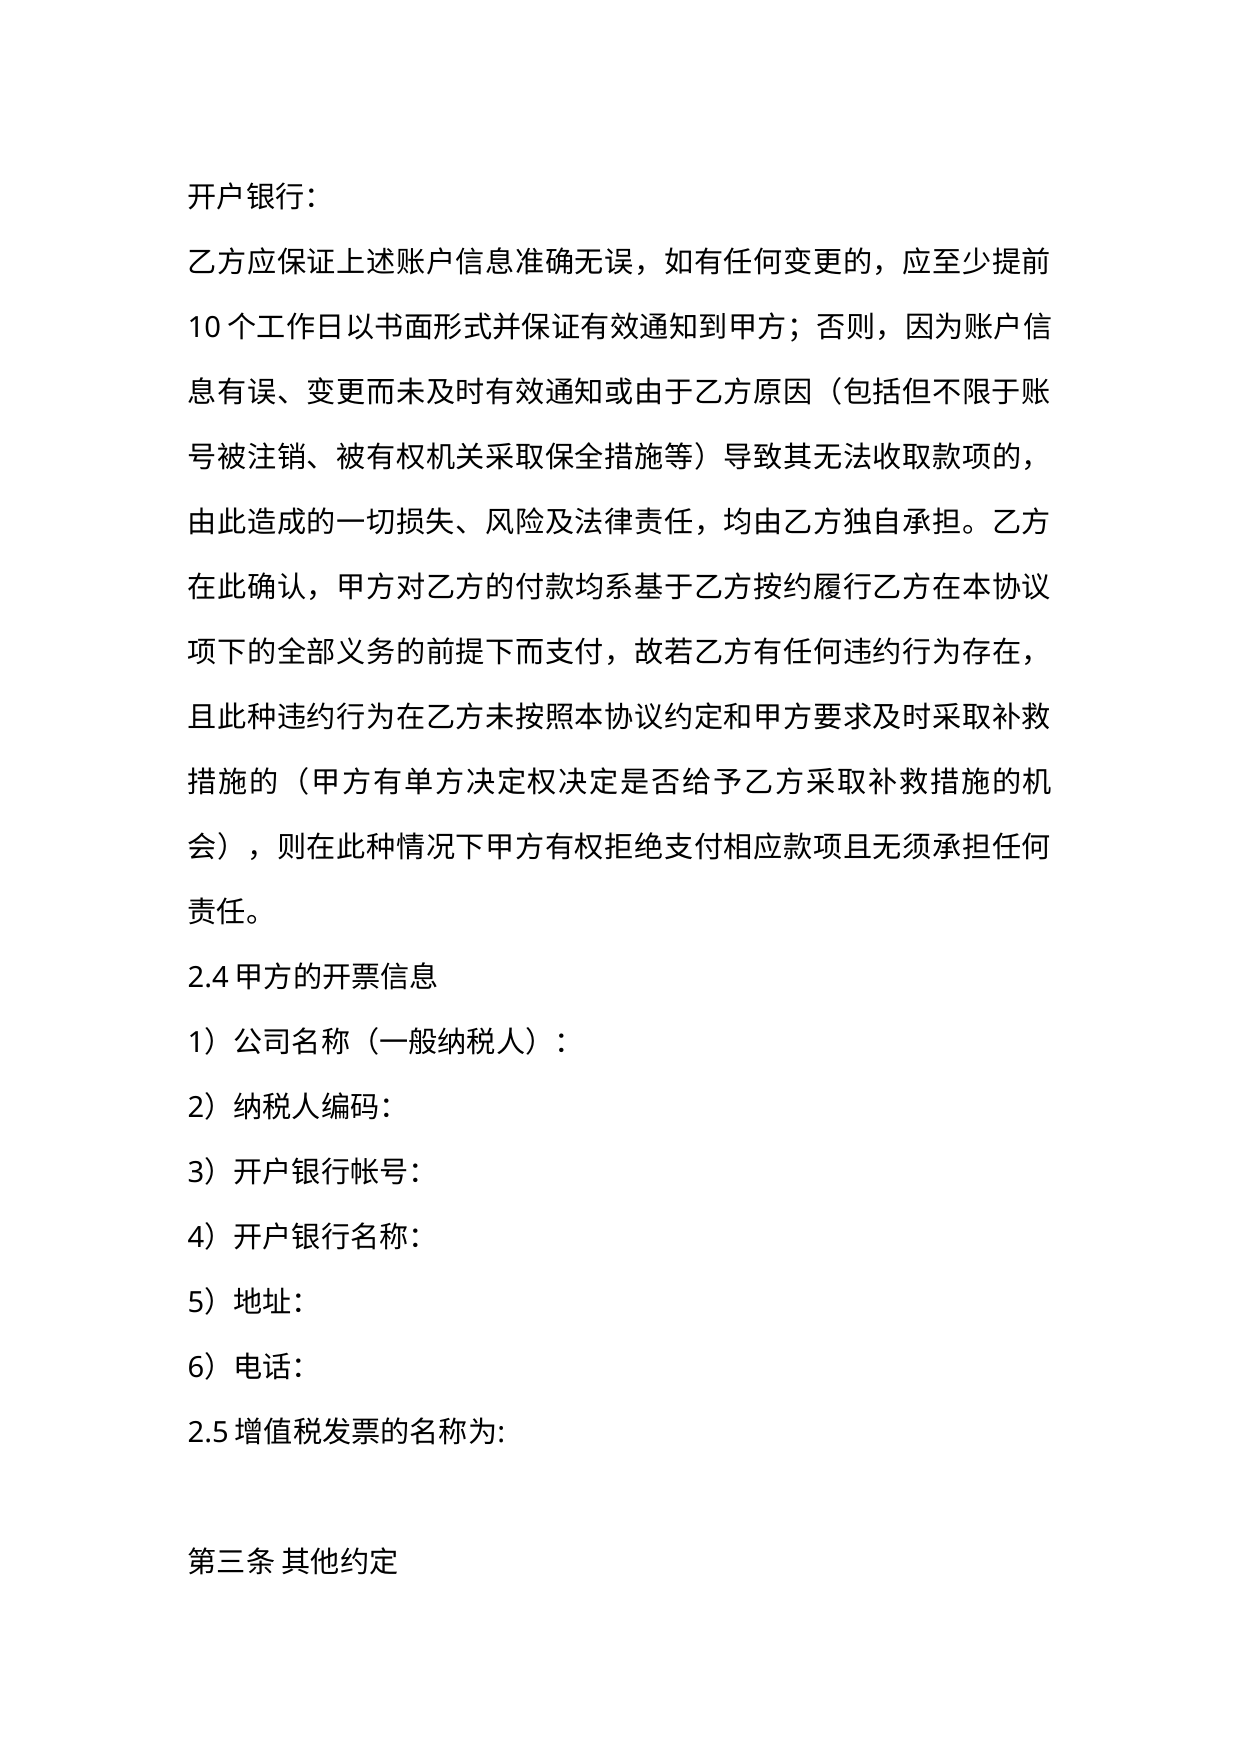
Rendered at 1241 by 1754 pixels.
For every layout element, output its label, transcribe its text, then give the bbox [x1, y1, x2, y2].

text 2.4甲方的开票信息 [187, 942, 1053, 1007]
text 2）纳税人编码： [187, 1072, 1053, 1137]
text 6）电话： [187, 1332, 1053, 1397]
text 第三条 其他约定 [187, 1527, 1053, 1592]
text 乙方应保证上述账户信息准确无误，如有任何变更的，应至少提前10个工作日以书面形式并保证有效通知到甲方；否则，因为账户信息有误、变更而未及时有效通知或由于乙方原因（包括但不限于账号被注销、被有权机关采取保全措施等）导致其无法收取款项的，由此造成的一切损失、风险及法律责任，均由乙方独自承担。乙方在此确认，甲方对乙方的付款均系基于乙方按约履行乙方在本协议项下的全部义务的前提下而支付，故若乙方有任何违约行为存在，且此种违约行为在乙方未按照本协议约定和甲方要求及时采取补救措施的（甲方有单方决定权决定是否给予乙方采取补救措施的机会），则在此种情况下甲方有权拒绝支付相应款项且无须承担任何责任。 [187, 227, 1053, 942]
text 5）地址： [187, 1267, 1053, 1332]
text 2.5增值税发票的名称为: [187, 1397, 1053, 1462]
text 1）公司名称（一般纳税人）： [187, 1007, 1053, 1072]
text 3）开户银行帐号： [187, 1137, 1053, 1202]
text 开户银行： [187, 162, 1053, 227]
text 4）开户银行名称： [187, 1202, 1053, 1267]
